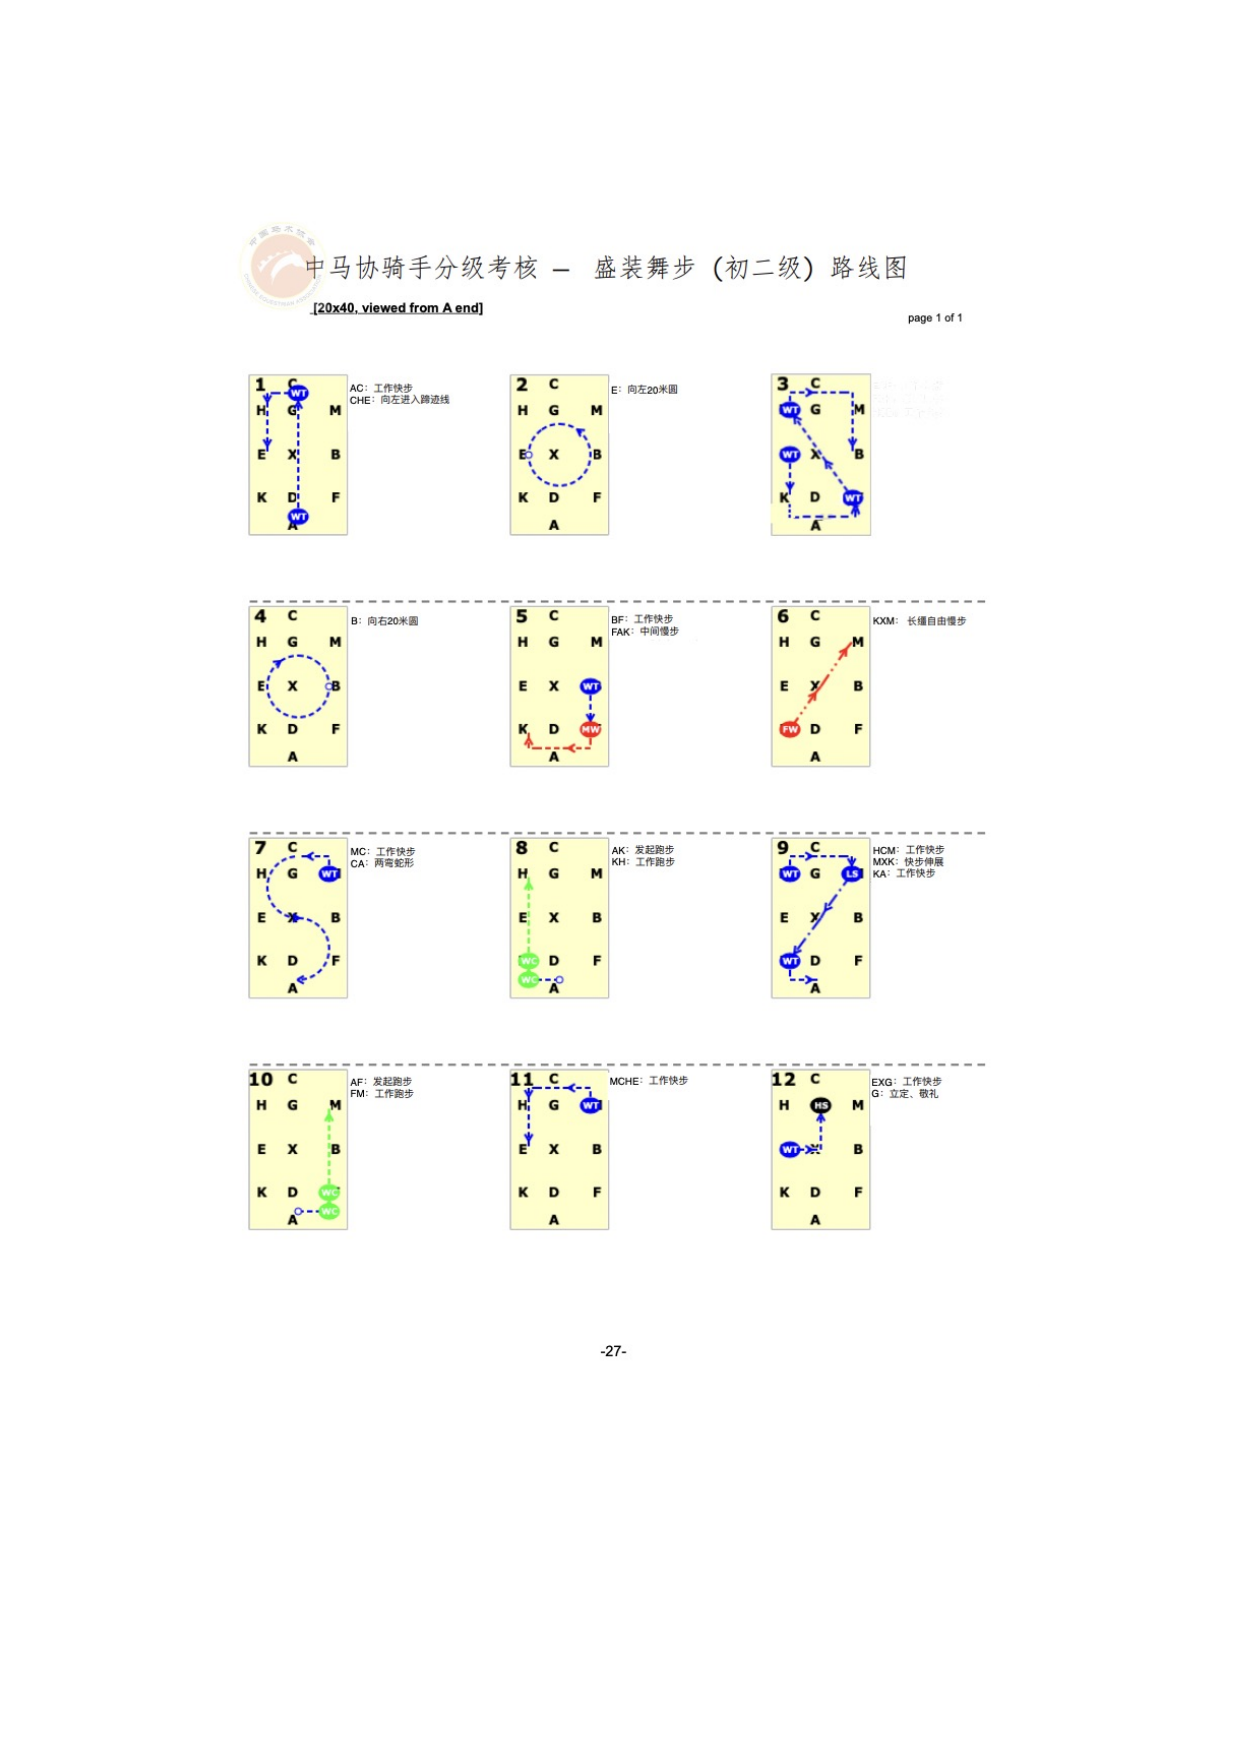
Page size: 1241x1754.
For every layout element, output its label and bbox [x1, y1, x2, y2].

picture [187, 172, 1041, 1388]
